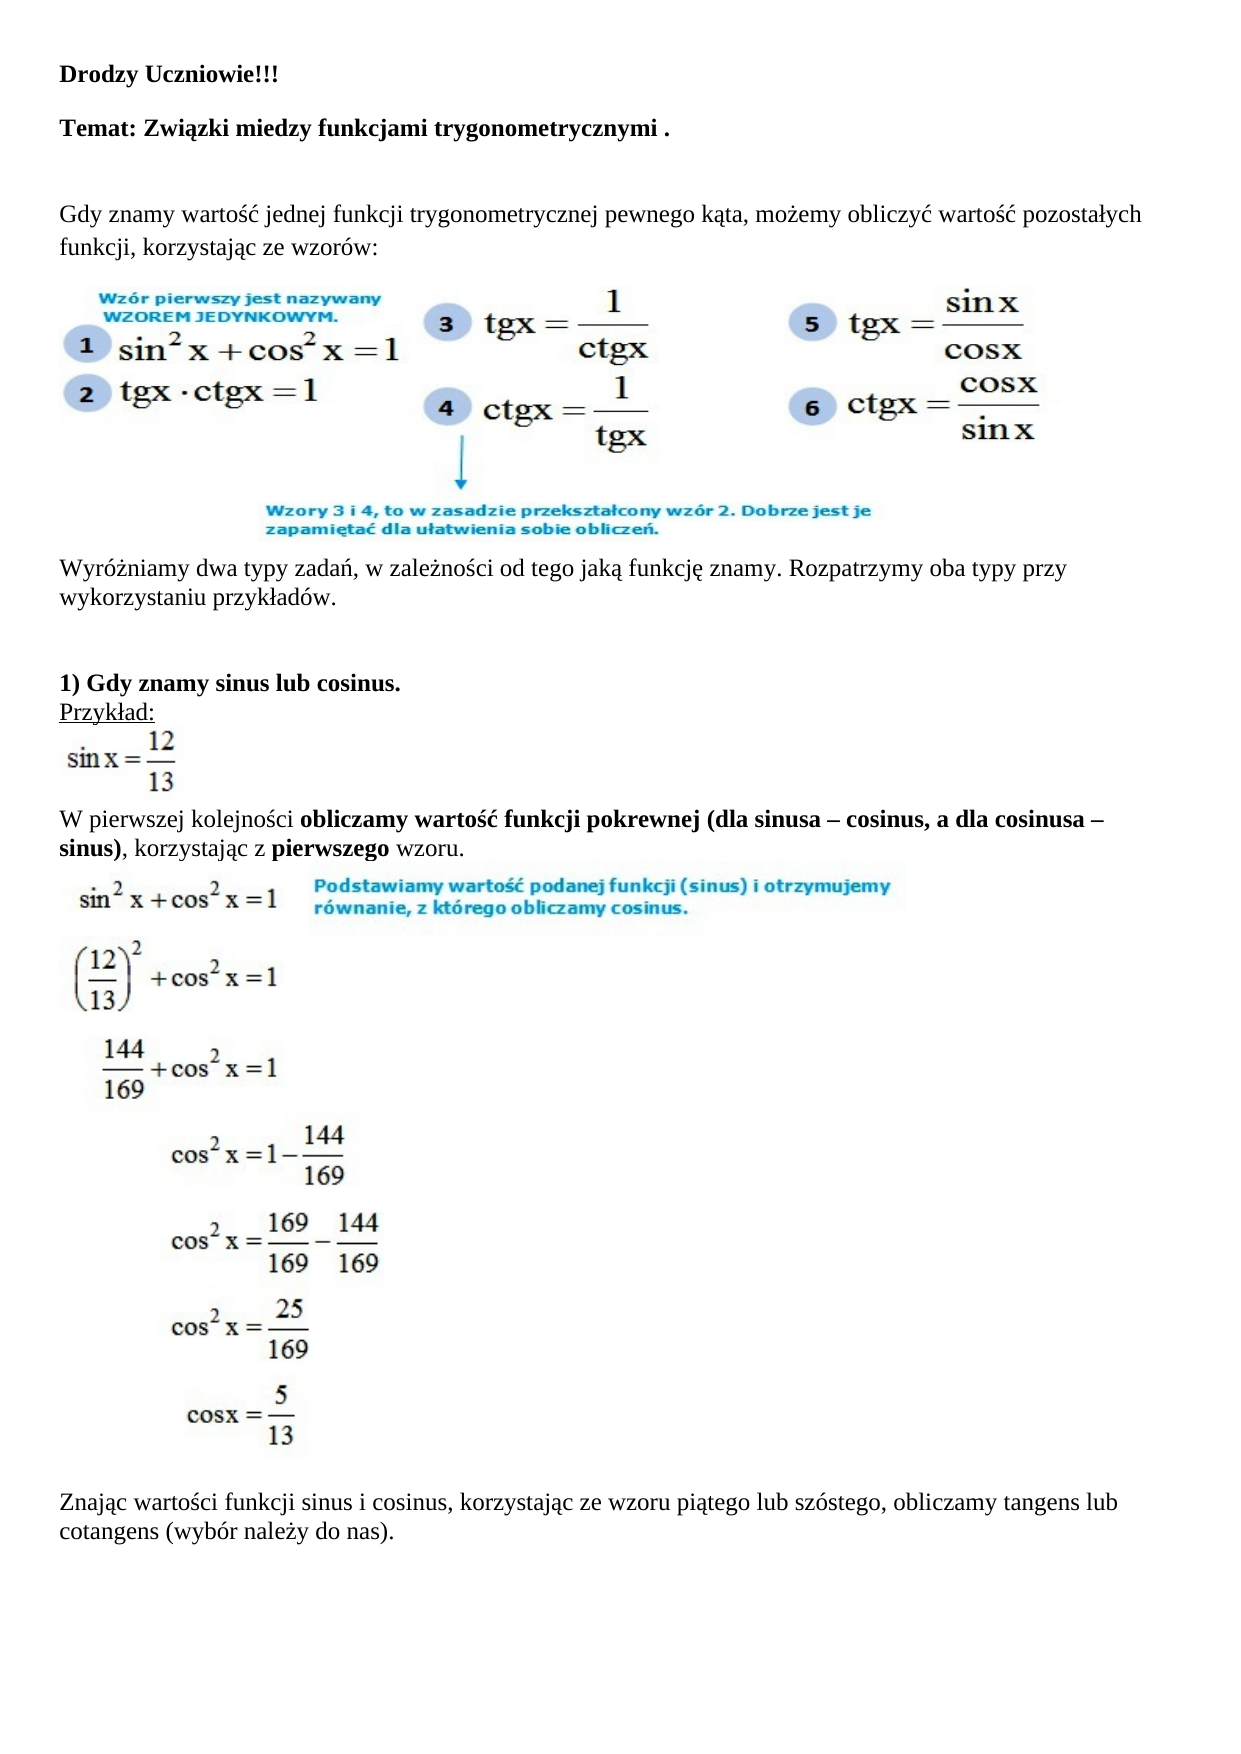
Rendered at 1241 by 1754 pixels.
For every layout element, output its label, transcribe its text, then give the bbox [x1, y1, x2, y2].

text Gdy znamy wartość jednej funkcji trygonometrycznej pewnego kąta, możemy obliczyć wartość pozostałych funkcji, korzystając ze wzorów: [59, 167, 1167, 261]
picture [59, 725, 188, 804]
text Wyróżniamy dwa typy zadań, w zależności od tego jaką funkcję znamy. Rozpatrzymy oba typy przy wykorzystaniu przykładów. [59, 553, 1167, 611]
picture [59, 861, 906, 1459]
text Drodzy Uczniowie!!! [59, 59, 1167, 88]
text Temat: Związki miedzy funkcjami trygonometrycznymi . [59, 113, 1167, 142]
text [59, 639, 1167, 1544]
picture [59, 286, 1063, 554]
